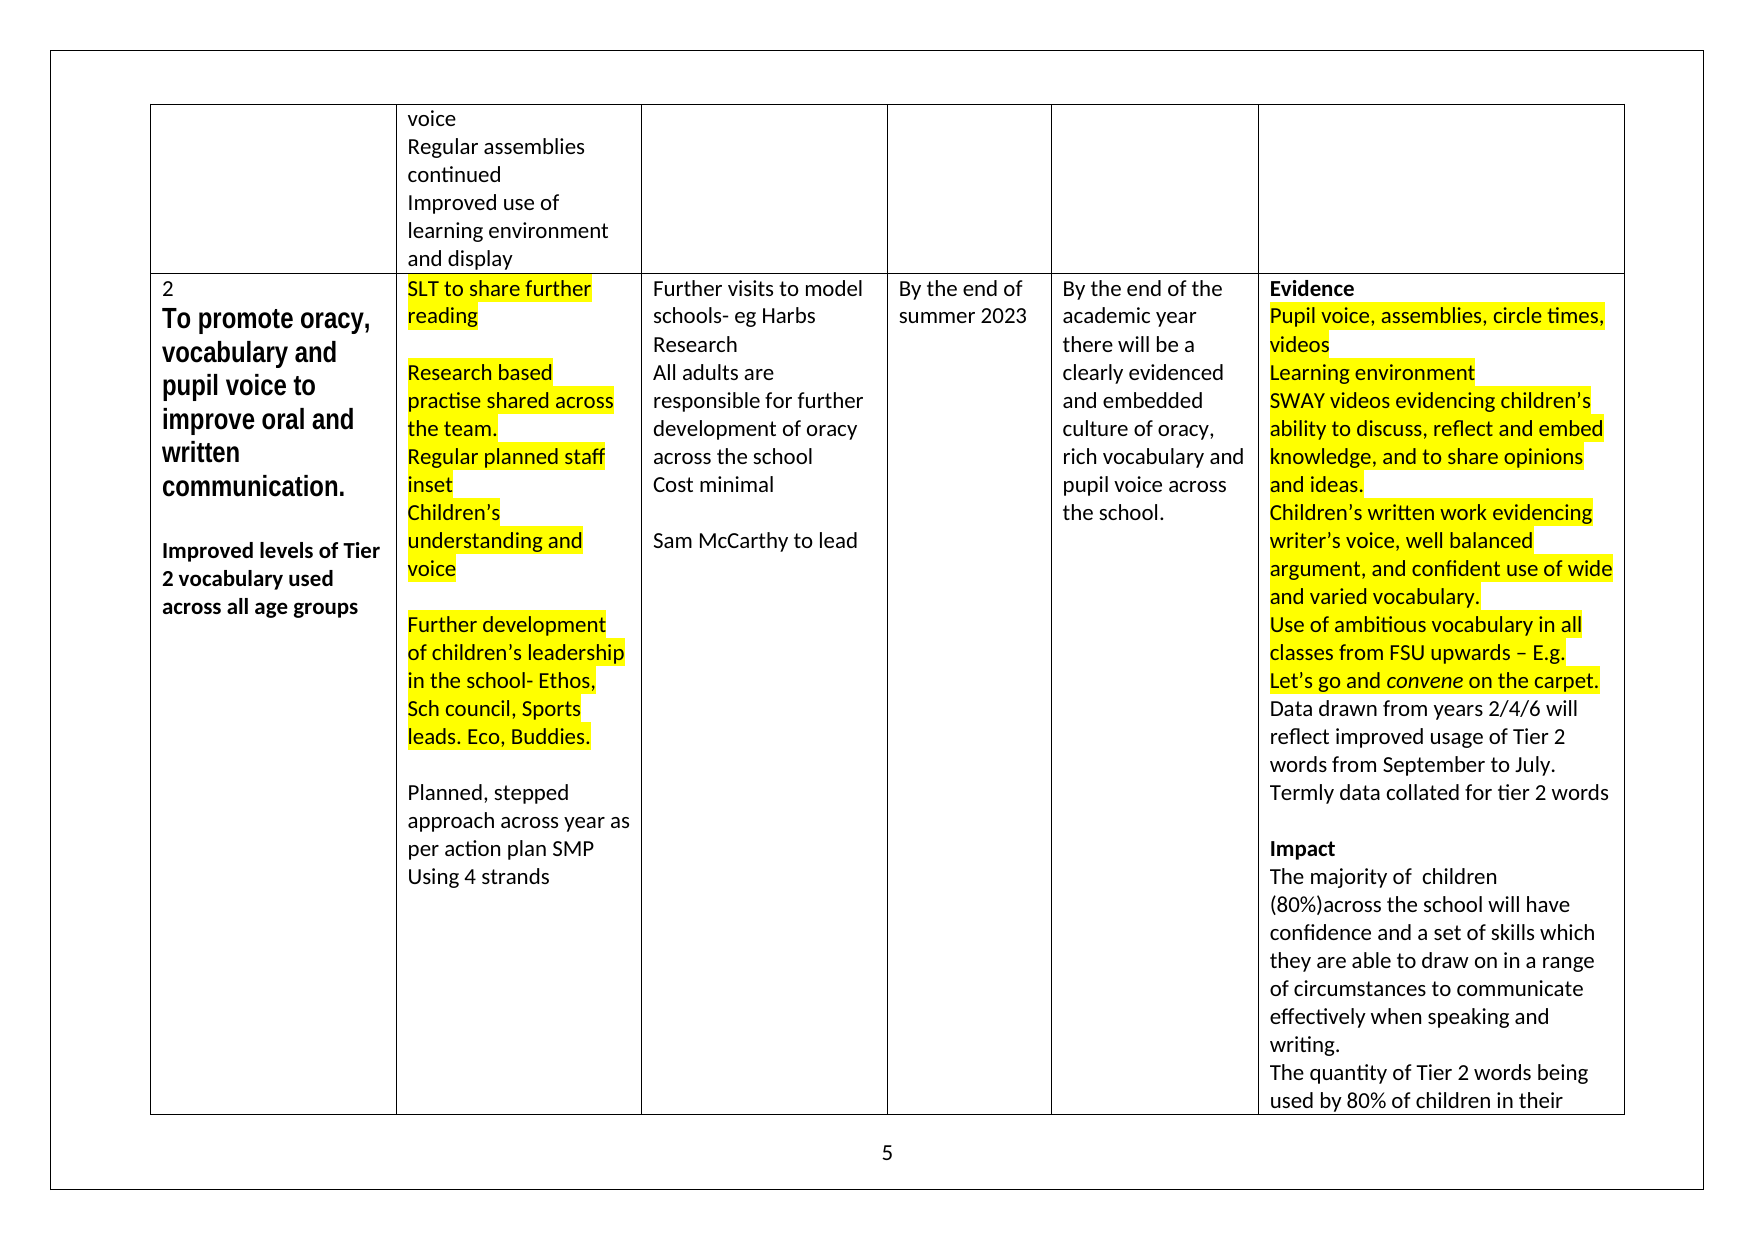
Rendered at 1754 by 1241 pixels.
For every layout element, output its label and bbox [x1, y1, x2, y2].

table_cell [397, 105, 641, 273]
table_cell [642, 274, 887, 1114]
table_cell [888, 105, 1051, 273]
table_cell [397, 274, 641, 1114]
table_cell [1052, 105, 1258, 273]
table_cell [642, 105, 887, 273]
table_cell [888, 274, 1051, 1114]
table_cell [1259, 105, 1624, 273]
table_cell [1052, 274, 1258, 1114]
table_cell [151, 274, 396, 1114]
table_cell [151, 105, 396, 273]
table_cell [1259, 274, 1624, 1114]
